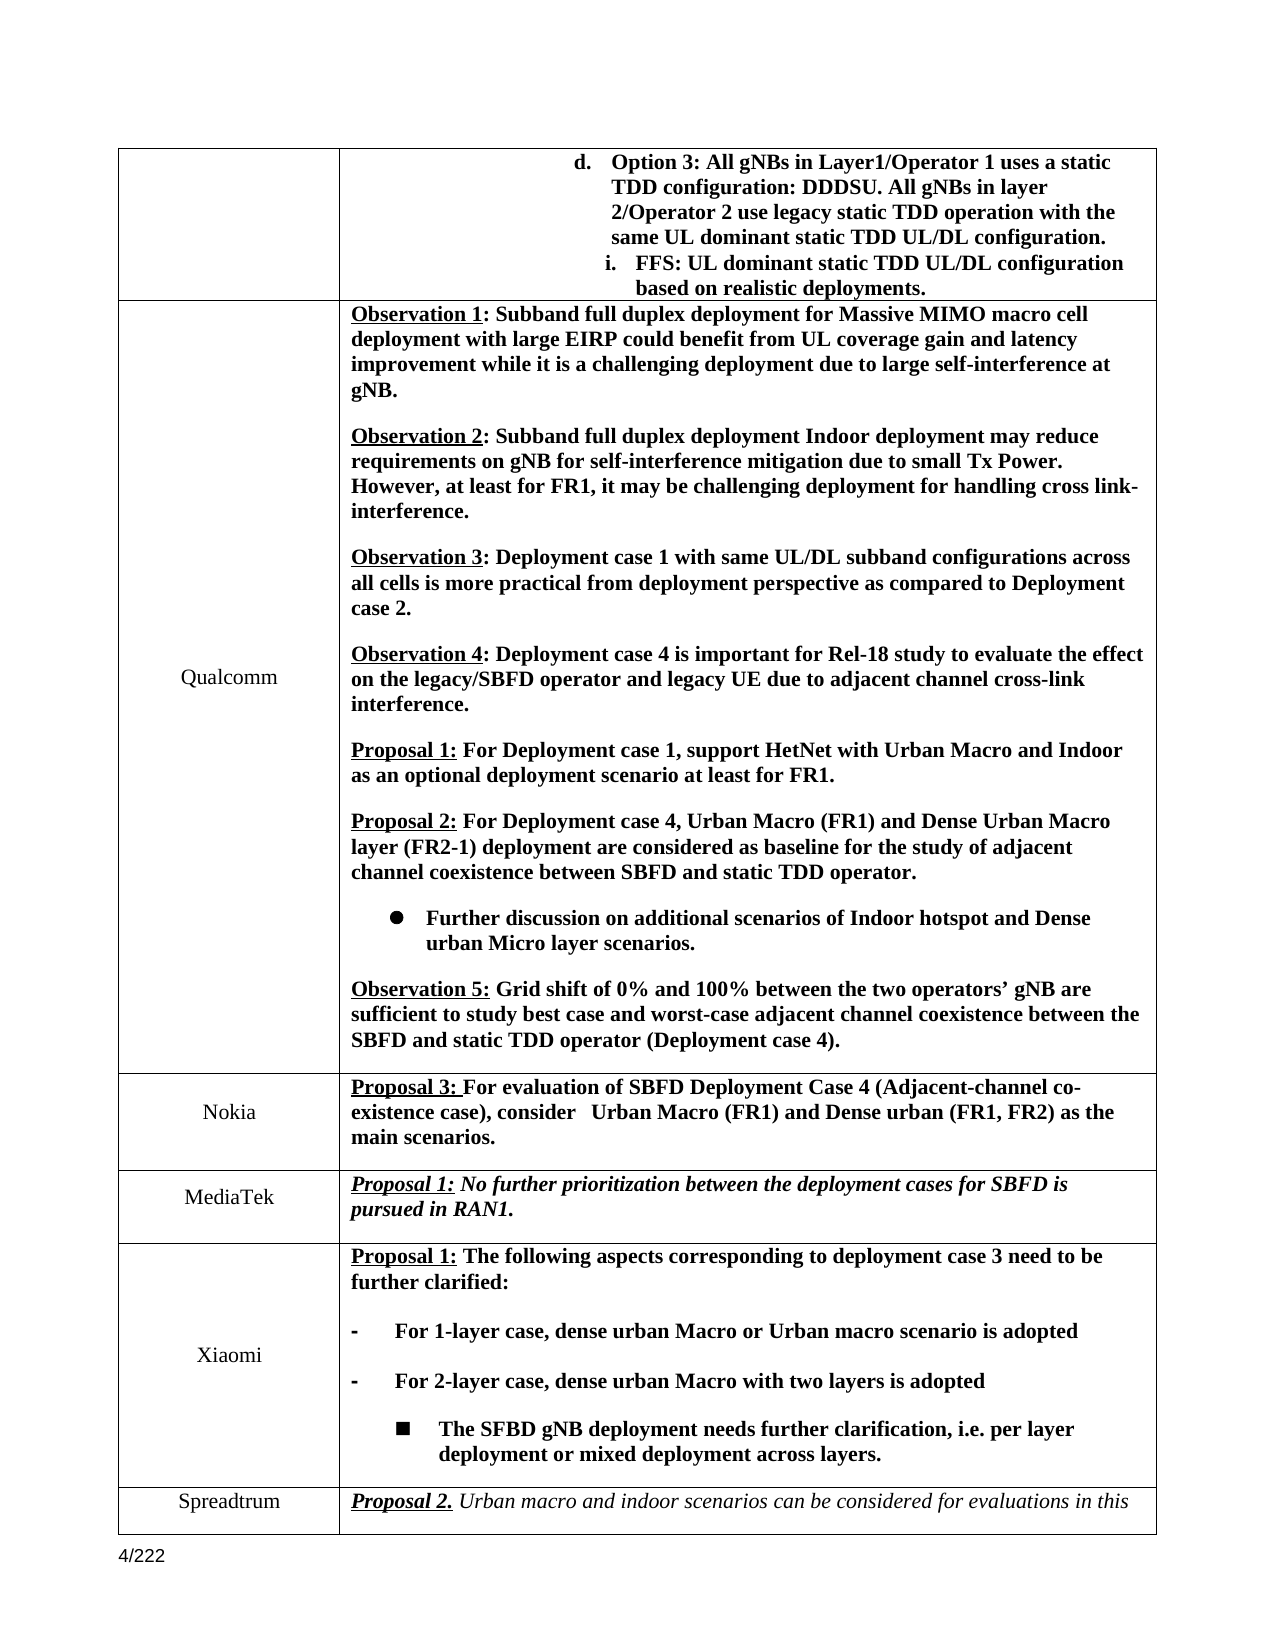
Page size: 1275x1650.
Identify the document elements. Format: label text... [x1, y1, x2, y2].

table_cell MediaTek [119, 1171, 339, 1242]
table_cell Xiaomi [119, 1244, 339, 1487]
table_cell Nokia [119, 1074, 339, 1170]
table_cell Qualcomm [119, 301, 339, 1073]
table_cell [119, 149, 339, 300]
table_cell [340, 149, 1156, 300]
table_cell Proposal 3: For evaluation of SBFD Deployment Case 4 (Adjacent-channel co-existence case), consider Urban Macro (FR1) and Dense urban (FR1, FR2) as the main scenarios. [340, 1074, 1156, 1170]
table_cell Proposal 1: No further prioritization between the deployment cases for SBFD is pursued in RAN1. [340, 1171, 1156, 1242]
table_cell Spreadtrum [119, 1488, 339, 1534]
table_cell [340, 1488, 1156, 1534]
table_cell Observation 1: Subband full duplex deployment for Massive MIMO macro cell deployment with large EIRP could benefit from UL coverage gain and latency improvement while it is a challenging deployment due to large self-interference at gNB. Observation 2: Subband full duplex deployment Indoor deployment may reduce requirements on gNB for self-interference mitigation due to small Tx Power. However, at least for FR1, it may be challenging deployment for handling cross link-interference. Observation 3: Deployment case 1 with same UL/DL subband configurations across all cells is more practical from deployment perspective as compared to Deployment case 2. Observation 4: Deployment case 4 is important for Rel-18 study to evaluate the effect on the legacy/SBFD operator and legacy UE due to adjacent channel cross-link interference. Proposal 1: For Deployment case 1, support HetNet with Urban Macro and Indoor as an optional deployment scenario at least for FR1. Proposal 2: For Deployment case 4, Urban Macro (FR1) and Dense Urban Macro layer (FR2-1) deployment are considered as baseline for the study of adjacent channel coexistence between SBFD and static TDD operator. Further discussion on additional scenarios of Indoor hotspot and Dense urban Micro layer scenarios. Observation 5: Grid shift of 0% and 100% between the two operators’ gNB are sufficient to study best case and worst-case adjacent channel coexistence between the SBFD and static TDD operator (Deployment case 4). [340, 301, 1156, 1073]
table_cell Proposal 1: The following aspects corresponding to deployment case 3 need to be further clarified: For 1-layer case, dense urban Macro or Urban macro scenario is adopted For 2-layer case, dense urban Macro with two layers is adopted The SFBD gNB deployment needs further clarification, i.e. per layer deployment or mixed deployment across layers. [340, 1244, 1156, 1487]
